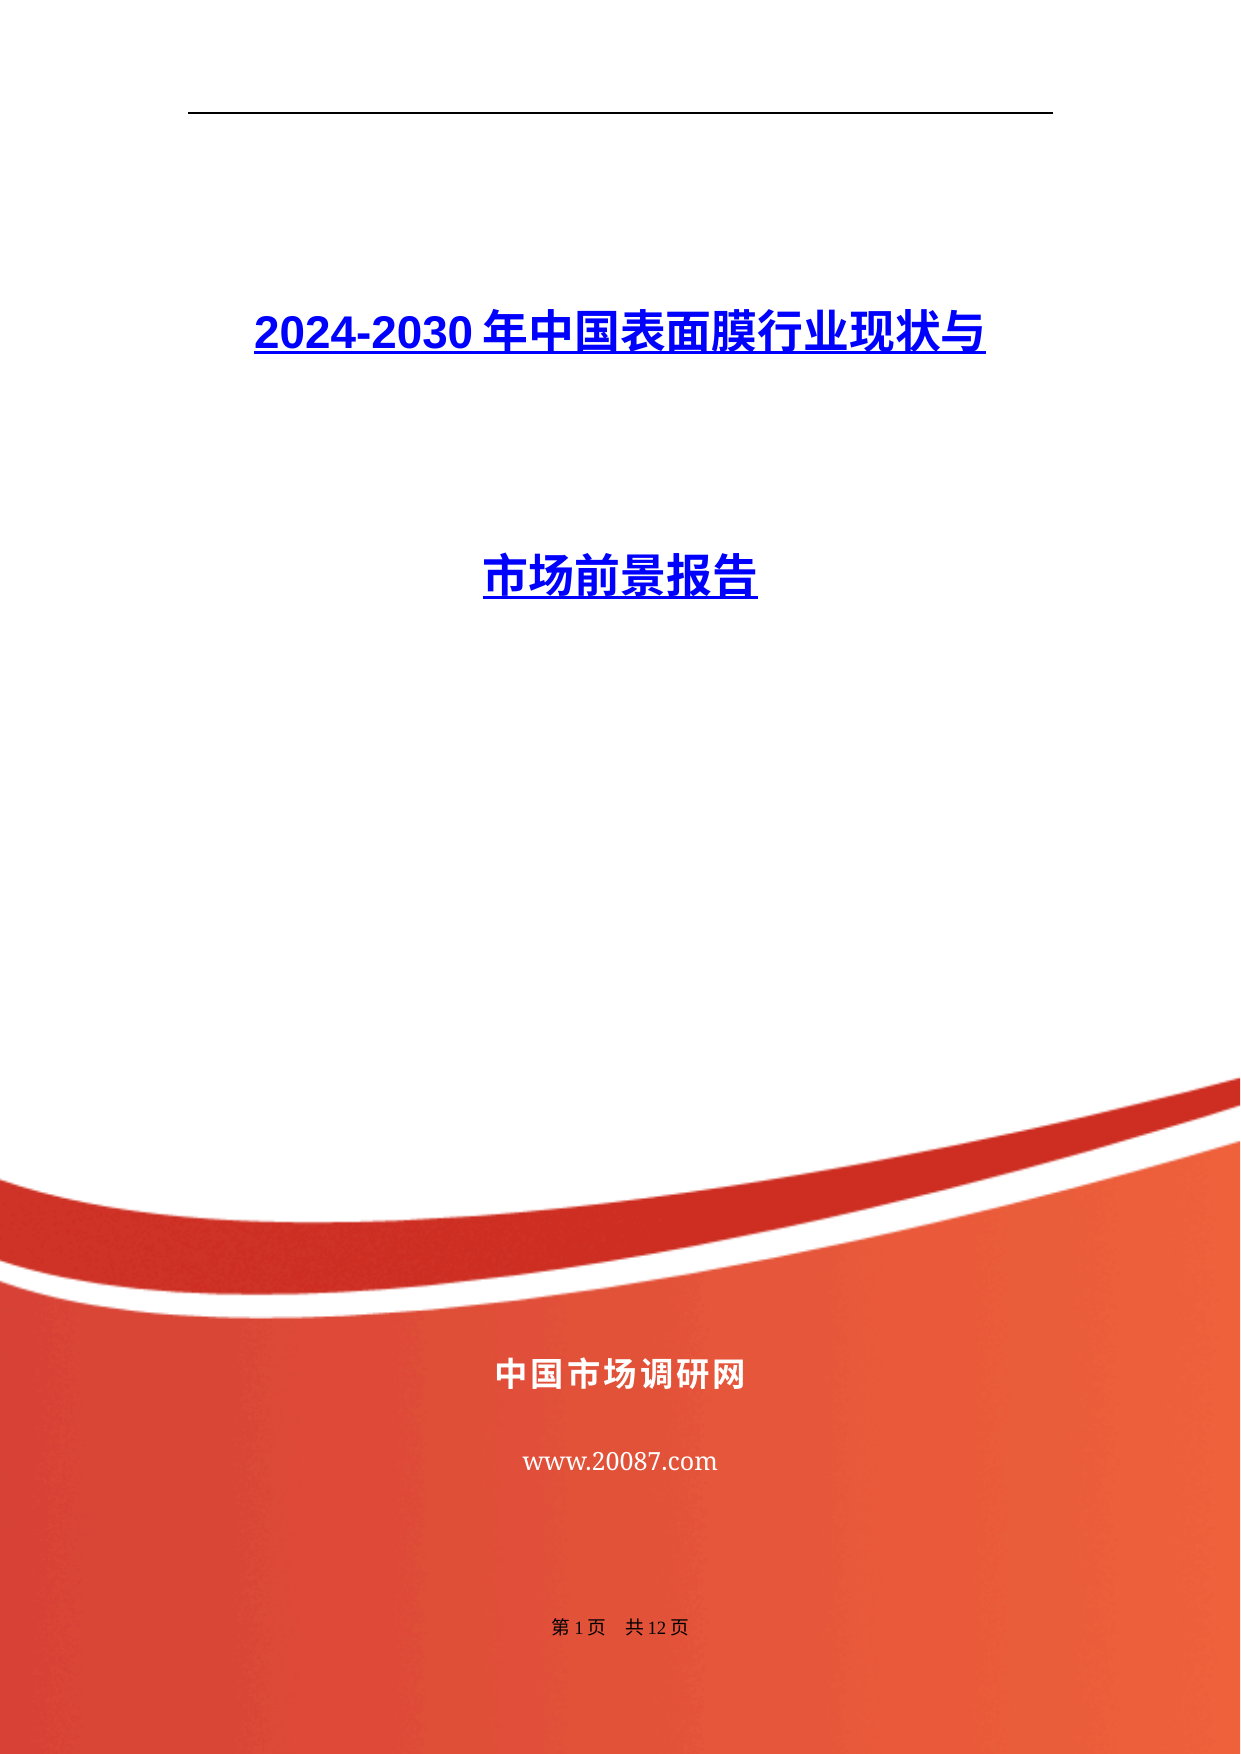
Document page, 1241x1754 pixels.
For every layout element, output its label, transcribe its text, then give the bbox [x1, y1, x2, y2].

text www.20087.com [187, 1428, 1053, 1493]
table_header 2024-2030年中国表面膜行业现状与市场前景报告 [188, 207, 1053, 773]
picture [0, 1006, 1241, 1754]
subtitle 中国市场调研网 [187, 1339, 1053, 1404]
